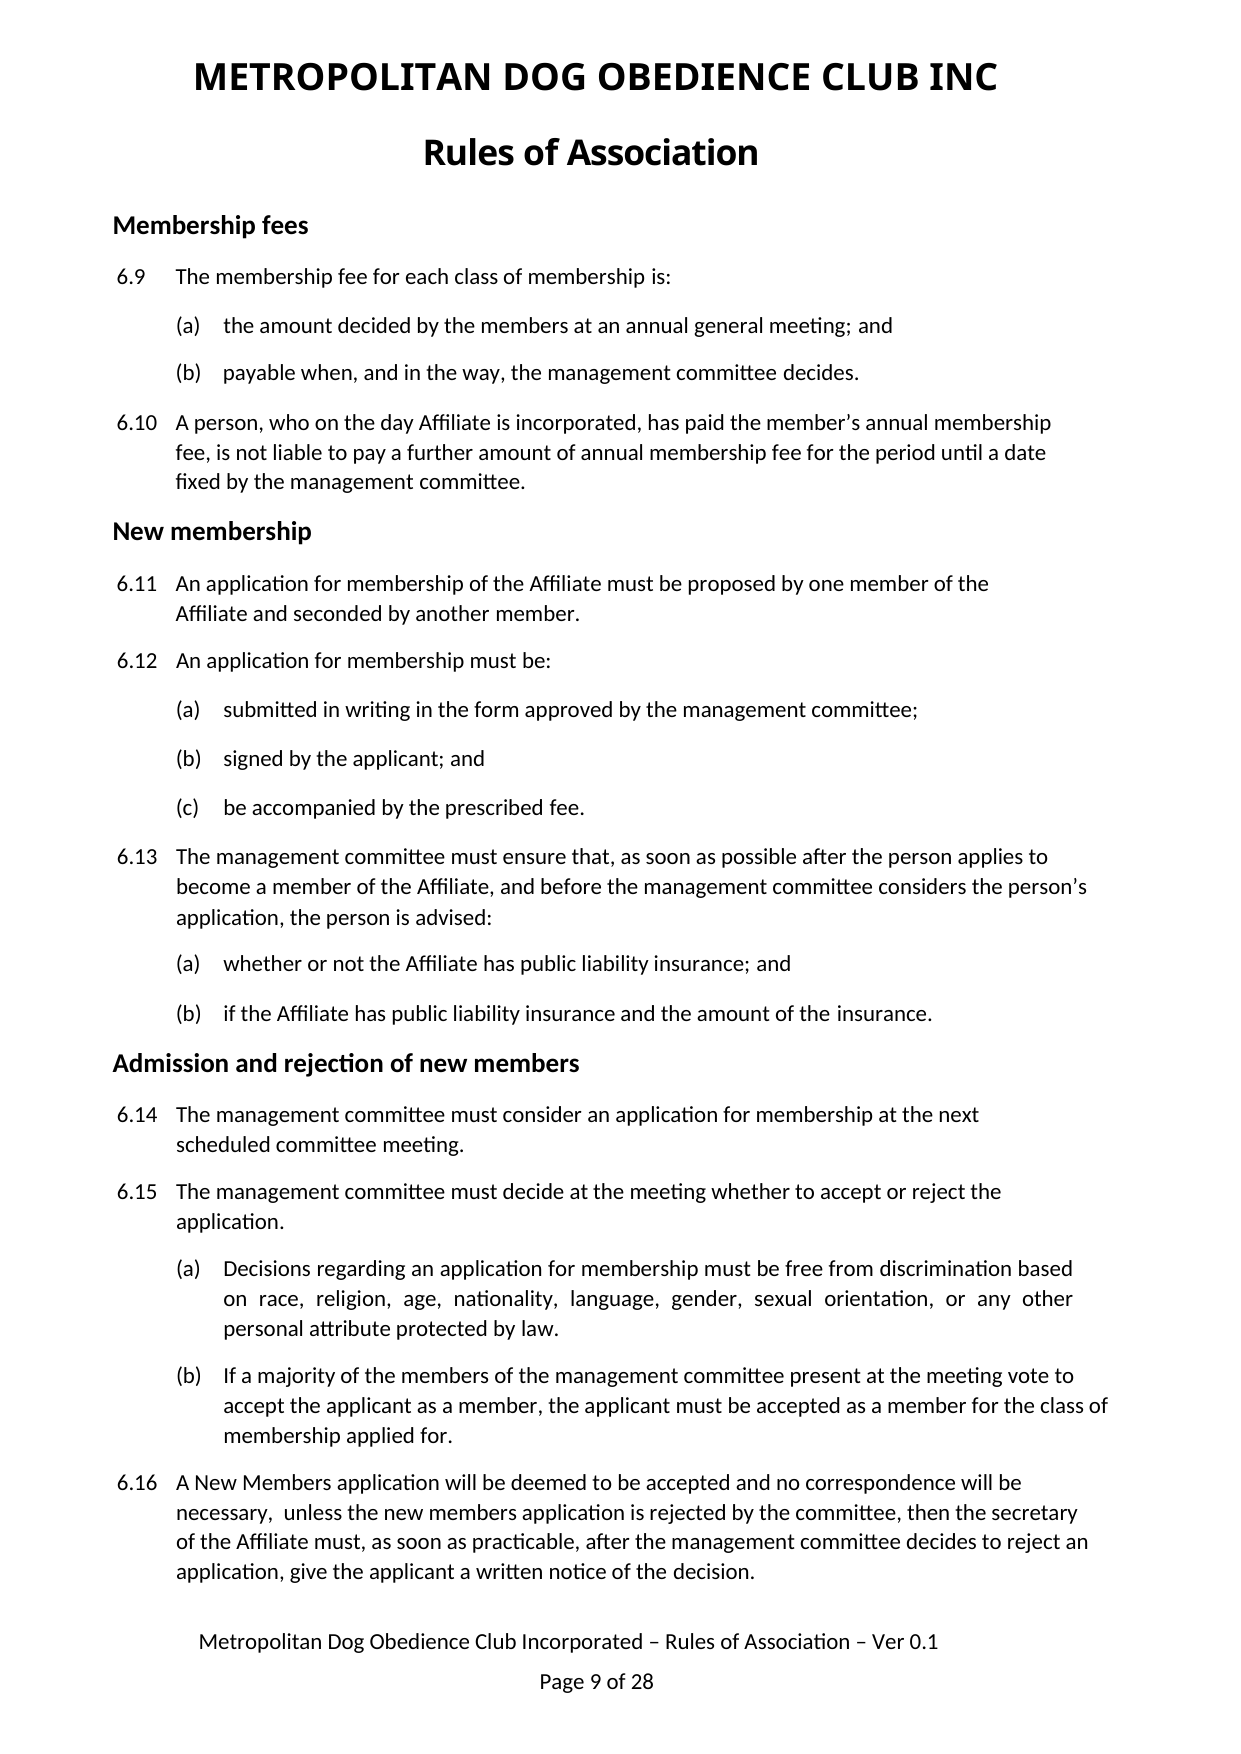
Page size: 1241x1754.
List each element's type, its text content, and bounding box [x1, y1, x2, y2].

subtitle Admission and rejection of new members [112, 1046, 1085, 1079]
list The management committee must ensure that, as soon as possible after the person applies to become a member of the Affiliate, and before the management committee considers the person’s application, the person is advised: [117, 842, 1116, 931]
list A New Members application will be deemed to be accepted and no correspondence will be necessary, unless the new members application is rejected by the committee, then the secretary of the Affiliate must, as soon as practicable, after the management committee decides to reject an application, give the applicant a written notice of the decision. [117, 1468, 1101, 1585]
list If a majority of the members of the management committee present at the meeting vote to accept the applicant as a member, the applicant must be accepted as a member for the class of membership applied for. [176, 1361, 1116, 1449]
subtitle New membership [112, 514, 1085, 547]
list An application for membership must be: [117, 646, 1085, 674]
subtitle Membership fees [112, 208, 1085, 241]
list signed by the applicant; and [176, 744, 1085, 772]
list The membership fee for each class of membership is: [116, 262, 1085, 291]
list the amount decided by the members at an annual general meeting; and [176, 311, 1085, 339]
list if the Affiliate has public liability insurance and the amount of the insurance. [176, 999, 1085, 1027]
list The management committee must consider an application for membership at the next scheduled committee meeting. [117, 1101, 1047, 1158]
list be accompanied by the prescribed fee. [176, 793, 1085, 821]
list The management committee must decide at the meeting whether to accept or reject the application. [117, 1177, 1069, 1235]
list A person, who on the day Affiliate is incorporated, has paid the member’s annual membership fee, is not liable to pay a further amount of annual membership fee for the period until a date fixed by the management committee. [116, 408, 1055, 496]
list payable when, and in the way, the management committee decides. [175, 358, 1059, 386]
list An application for membership of the Affiliate must be proposed by one member of the Affiliate and seconded by another member. [116, 569, 1055, 627]
list whether or not the Affiliate has public liability insurance; and [176, 949, 1085, 977]
list submitted in writing in the form approved by the management committee; [176, 695, 1085, 723]
list Decisions regarding an application for membership must be free from discrimination based on race, religion, age, nationality, language, gender, sexual orientation, or any other personal attribute protected by law. [176, 1254, 1074, 1342]
